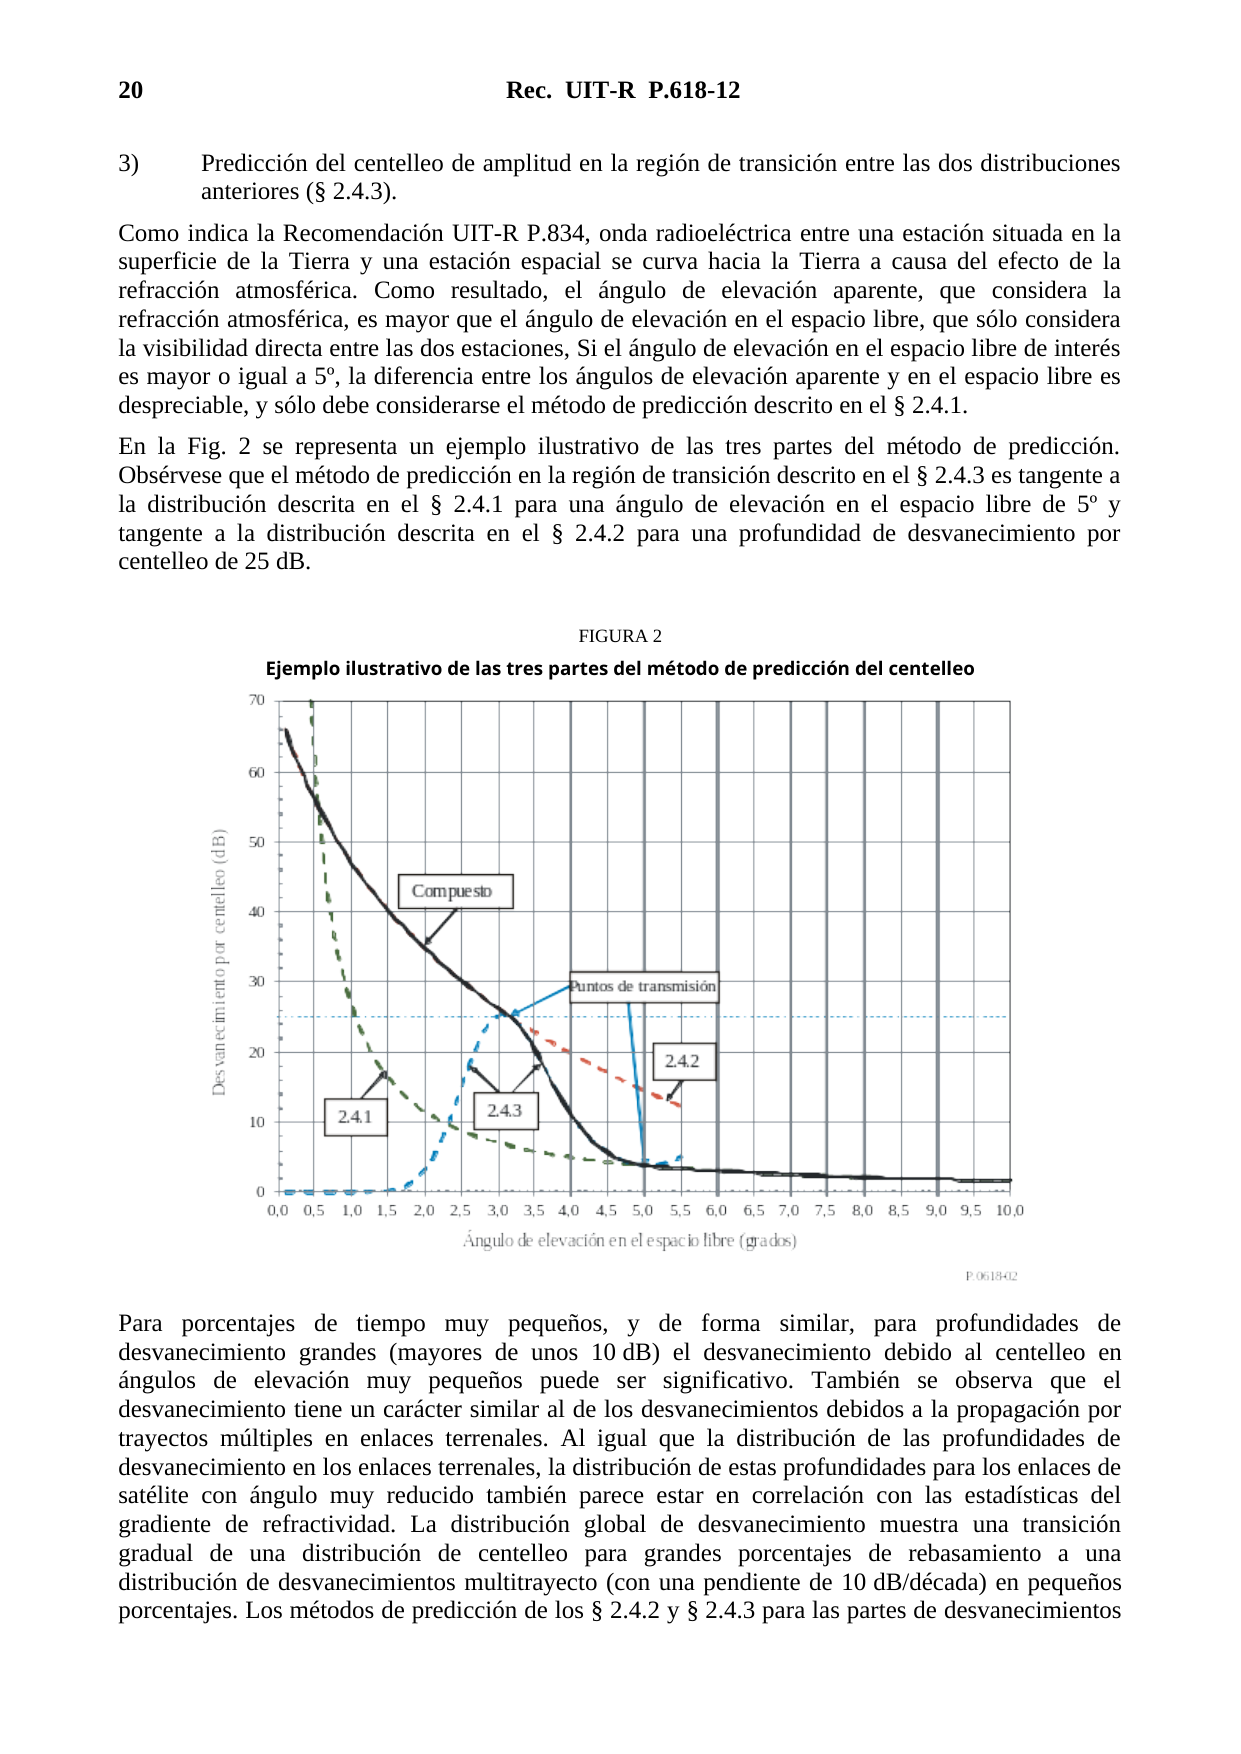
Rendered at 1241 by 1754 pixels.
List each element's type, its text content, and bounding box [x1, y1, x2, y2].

text Figura 2 [118, 625, 1122, 647]
text Como indica la Recomendación UIT-R P.834, onda radioeléctrica entre una estación situada en la superficie de la Tierra y una estación espacial se curva hacia la Tierra a causa del efecto de la refracción atmosférica. Como resultado, el ángulo de elevación aparente, que considera la refracción atmosférica, es mayor que el ángulo de elevación en el espacio libre, que sólo considera la visibilidad directa entre las dos estaciones, Si el ángulo de elevación en el espacio libre de interés es mayor o igual a 5º, la diferencia entre los ángulos de elevación aparente y en el espacio libre es despreciable, y sólo debe considerarse el método de predicción descrito en el § 2.4.1. [118, 218, 1122, 419]
title Ejemplo ilustrativo de las tres partes del método de predicción del centelleo [118, 655, 1122, 681]
text En la Fig. 2 se representa un ejemplo ilustrativo de las tres partes del método de predicción. Obsérvese que el método de predicción en la región de transición descrito en el § 2.4.3 es tangente a la distribución descrita en el § 2.4.1 para una ángulo de elevación en el espacio libre de 5º y tangente a la distribución descrita en el § 2.4.2 para una profundidad de desvanecimiento por centelleo de 25 dB. [118, 431, 1122, 575]
text 3) Predicción del centelleo de amplitud en la región de transición entre las dos distribuciones anteriores (§ 2.4.3). [118, 148, 1122, 205]
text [118, 1308, 1122, 1624]
